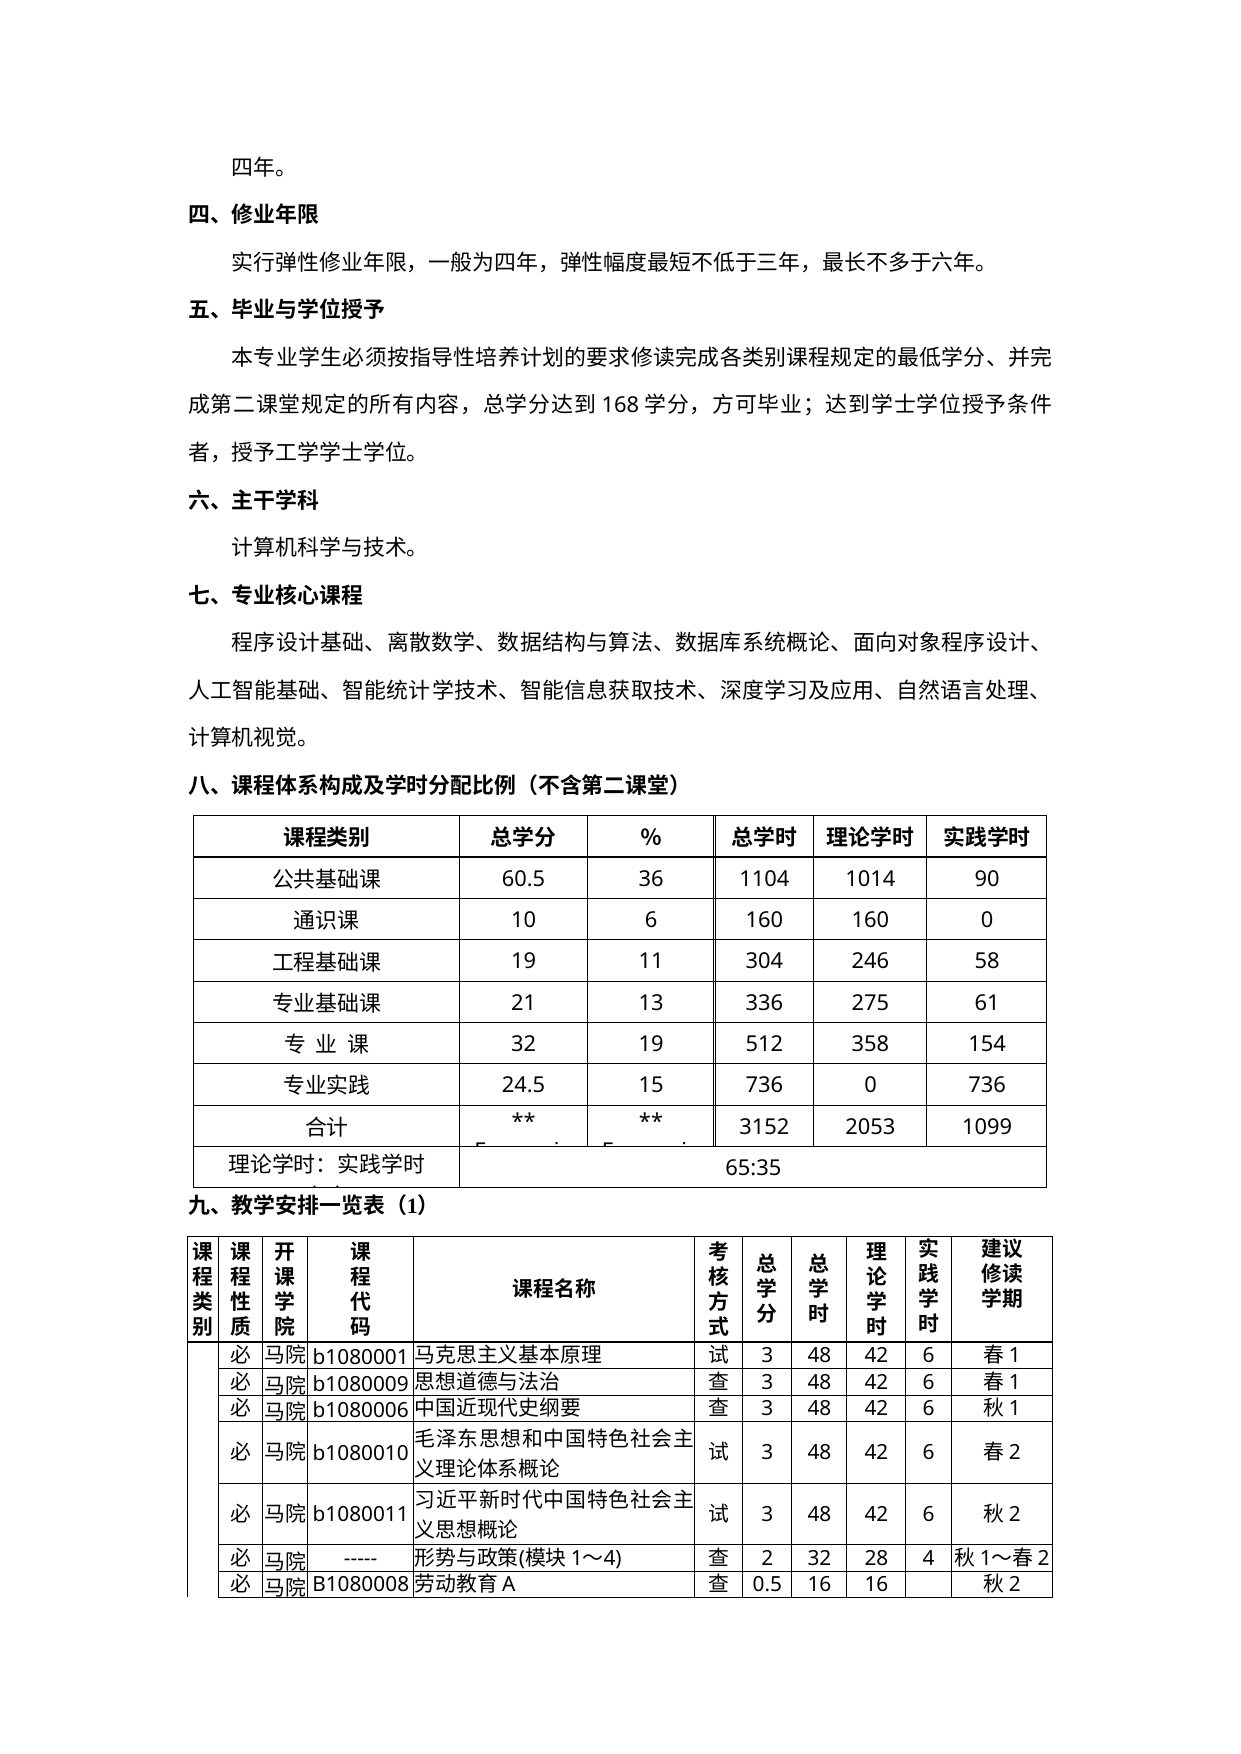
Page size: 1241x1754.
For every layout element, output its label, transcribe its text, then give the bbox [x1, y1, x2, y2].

table_cell 10 [460, 899, 587, 939]
table_cell 查 [695, 1396, 742, 1421]
table_cell 6 [906, 1343, 951, 1368]
table_cell 6 [906, 1484, 951, 1544]
table_cell 11 [588, 940, 713, 981]
text 程序设计基础、离散数学、数据结构与算法、数据库系统概论、面向对象程序设计、人工智能基础、智能统计学技术、智能信息获取技术、深度学习及应用、自然语言处理、计算机视觉。 [188, 625, 1052, 752]
table_cell 3 [743, 1396, 791, 1421]
table_cell 19 [588, 1023, 713, 1063]
table_cell 3 [743, 1484, 791, 1544]
table_cell 秋2 [952, 1572, 1052, 1597]
table_header 理 论 学 时 [847, 1237, 905, 1341]
text 五、毕业与学位授予 [188, 292, 1052, 324]
table_cell 1014 [814, 858, 926, 898]
table_cell 中国近现代史纲要 [414, 1396, 694, 1421]
table_cell 秋1～春2 [952, 1545, 1052, 1571]
table_header 课 程 代 码 [308, 1237, 413, 1341]
table_cell 100 [588, 1106, 713, 1146]
table_header 总 学 分 [743, 1237, 791, 1341]
table_cell 马院 [263, 1484, 307, 1544]
table_cell 19 [460, 940, 587, 981]
text 六、主干学科 [188, 483, 1052, 514]
table_header 课程名称 [414, 1237, 694, 1341]
table_cell 512 [716, 1023, 813, 1063]
table_cell 2053 [814, 1106, 926, 1146]
table_cell 0.5 [743, 1572, 791, 1597]
table_cell B1080008 [308, 1572, 413, 1597]
table_cell 马院 [263, 1396, 307, 1421]
table_cell b1080010 [308, 1422, 413, 1482]
table_cell b1080009 [308, 1369, 413, 1394]
table_cell 必 [219, 1343, 262, 1368]
table_cell 查 [695, 1572, 742, 1597]
table_cell 专 业 课 [194, 1023, 459, 1063]
table_cell 1104 [716, 858, 813, 898]
text 七、专业核心课程 [188, 578, 1052, 609]
table_cell 必 [219, 1396, 262, 1421]
table_cell 3 [743, 1369, 791, 1394]
table_cell 试 [695, 1343, 742, 1368]
table_cell 6 [906, 1396, 951, 1421]
table_cell 必 [219, 1484, 262, 1544]
table_cell 160 [814, 899, 926, 939]
table_cell 试 [695, 1484, 742, 1544]
table_cell 马院 [263, 1545, 307, 1571]
table_cell 58 [927, 940, 1046, 981]
text 八、课程体系构成及学时分配比例（不含第二课堂） [188, 768, 1052, 799]
table_header 总学分 [460, 816, 587, 856]
table_cell 15 [588, 1064, 713, 1104]
table_header 建议 修读 学期 [952, 1237, 1052, 1312]
table_cell 48 [792, 1396, 846, 1421]
table_header 课程类别 [194, 816, 459, 856]
table_cell 查 [695, 1545, 742, 1571]
table_cell 必 [219, 1572, 262, 1597]
table_header 总 学 时 [792, 1237, 846, 1341]
table_cell 42 [847, 1396, 905, 1421]
table_cell 马院 [263, 1343, 307, 1368]
table_cell 275 [814, 982, 926, 1022]
table_cell 16 [792, 1572, 846, 1597]
table_cell 304 [716, 940, 813, 981]
table_cell [188, 1571, 218, 1597]
table_cell 形势与政策(模块1～4) [414, 1545, 694, 1571]
text 实行弹性修业年限，一般为四年，弹性幅度最短不低于三年，最长不多于六年。 [188, 245, 1052, 277]
table_cell [188, 1395, 218, 1421]
table_cell 13 [588, 982, 713, 1022]
table_cell 42 [847, 1343, 905, 1368]
table_cell 65:35 [460, 1147, 1046, 1187]
table_cell 公共基础课 [194, 858, 459, 898]
table_cell 合计 [194, 1106, 459, 1146]
table_cell 6 [906, 1422, 951, 1482]
table_header 实 践 学 时 [906, 1237, 951, 1341]
table_header 考 核 方 式 [695, 1237, 742, 1341]
table_cell 通识课 [194, 899, 459, 939]
table_cell 32 [792, 1545, 846, 1571]
table_cell 3 [743, 1343, 791, 1368]
table_header 总学时 [716, 816, 813, 856]
table_cell 1099 [927, 1106, 1046, 1146]
table_cell 28 [847, 1545, 905, 1571]
table_cell 160 [716, 899, 813, 939]
table_cell 春1 [952, 1343, 1052, 1368]
table_cell 61 [927, 982, 1046, 1022]
table_cell 16 [847, 1572, 905, 1597]
table_cell 154 [927, 1023, 1046, 1063]
table_cell [188, 1343, 218, 1368]
table_cell 专业实践 [194, 1064, 459, 1104]
table_cell 春2 [952, 1422, 1052, 1482]
table_cell 48 [792, 1484, 846, 1544]
table_cell 0 [814, 1064, 926, 1104]
table_cell 秋2 [952, 1484, 1052, 1544]
table_cell 48 [792, 1343, 846, 1368]
table_cell 习近平新时代中国特色社会主义思想概论 [414, 1484, 694, 1544]
table_cell 必 [219, 1545, 262, 1571]
table_cell 336 [716, 982, 813, 1022]
table_cell 3 [743, 1422, 791, 1482]
table_cell 0 [927, 899, 1046, 939]
table_cell 2 [743, 1545, 791, 1571]
table_header 实践学时 [927, 816, 1046, 856]
text 四年。 [188, 150, 1052, 182]
table_cell 劳动教育A [414, 1572, 694, 1597]
table_cell 167 [460, 1106, 587, 1146]
table_cell 48 [792, 1369, 846, 1394]
text 四、修业年限 [188, 197, 1052, 229]
table_cell 专业基础课 [194, 982, 459, 1022]
table_cell 24.5 [460, 1064, 587, 1104]
table_cell [188, 1483, 218, 1544]
table_cell [188, 1421, 218, 1482]
table_cell 358 [814, 1023, 926, 1063]
table_cell 42 [847, 1369, 905, 1394]
table_cell 理论学时：实践学时（%） [194, 1147, 459, 1187]
table_cell ----- [308, 1545, 413, 1571]
table_cell 马院 [263, 1572, 307, 1597]
table_cell 试 [695, 1422, 742, 1482]
text 九、教学安排一览表（1） [188, 1188, 1052, 1220]
text 计算机科学与技术。 [188, 530, 1052, 562]
table_cell 工程基础课 [194, 940, 459, 981]
table_cell 32 [460, 1023, 587, 1063]
table_cell b1080011 [308, 1484, 413, 1544]
table_cell 马院 [263, 1369, 307, 1394]
table_header 理论学时 [814, 816, 926, 856]
table_cell 736 [927, 1064, 1046, 1104]
table_cell 马院 [263, 1422, 307, 1482]
table_cell 春1 [952, 1369, 1052, 1394]
table_header 课 程 类 别 [188, 1237, 218, 1341]
table_cell 42 [847, 1422, 905, 1482]
table_cell [188, 1544, 218, 1571]
table_header ％ [588, 816, 713, 856]
table_cell 思想道德与法治 [414, 1369, 694, 1394]
table_cell 6 [906, 1369, 951, 1394]
table_cell 秋1 [952, 1396, 1052, 1421]
table_cell b1080001 [308, 1343, 413, 1368]
table_cell 48 [792, 1422, 846, 1482]
table_cell [906, 1572, 951, 1597]
table_cell 36 [588, 858, 713, 898]
table_cell 毛泽东思想和中国特色社会主义理论体系概论 [414, 1422, 694, 1482]
table_cell 3152 [716, 1106, 813, 1146]
table_header 课 程 性 质 [219, 1237, 262, 1341]
table_cell 查 [695, 1369, 742, 1394]
table_cell 90 [927, 858, 1046, 898]
text 本专业学生必须按指导性培养计划的要求修读完成各类别课程规定的最低学分、并完成第二课堂规定的所有内容，总学分达到168学分，方可毕业；达到学士学位授予条件者，授予工学学士学位。 [188, 340, 1052, 467]
table_cell 必 [219, 1369, 262, 1394]
table_cell 736 [716, 1064, 813, 1104]
table_cell b1080006 [308, 1396, 413, 1421]
table_cell 4 [906, 1545, 951, 1571]
table_cell 246 [814, 940, 926, 981]
table_header 开 课 学 院 [263, 1237, 307, 1341]
table_cell 42 [847, 1484, 905, 1544]
table_cell 马克思主义基本原理 [414, 1343, 694, 1368]
table_cell 6 [588, 899, 713, 939]
table_cell [188, 1368, 218, 1394]
table_cell [952, 1312, 1052, 1341]
table_cell 21 [460, 982, 587, 1022]
table_cell 必 [219, 1422, 262, 1482]
table_cell 60.5 [460, 858, 587, 898]
